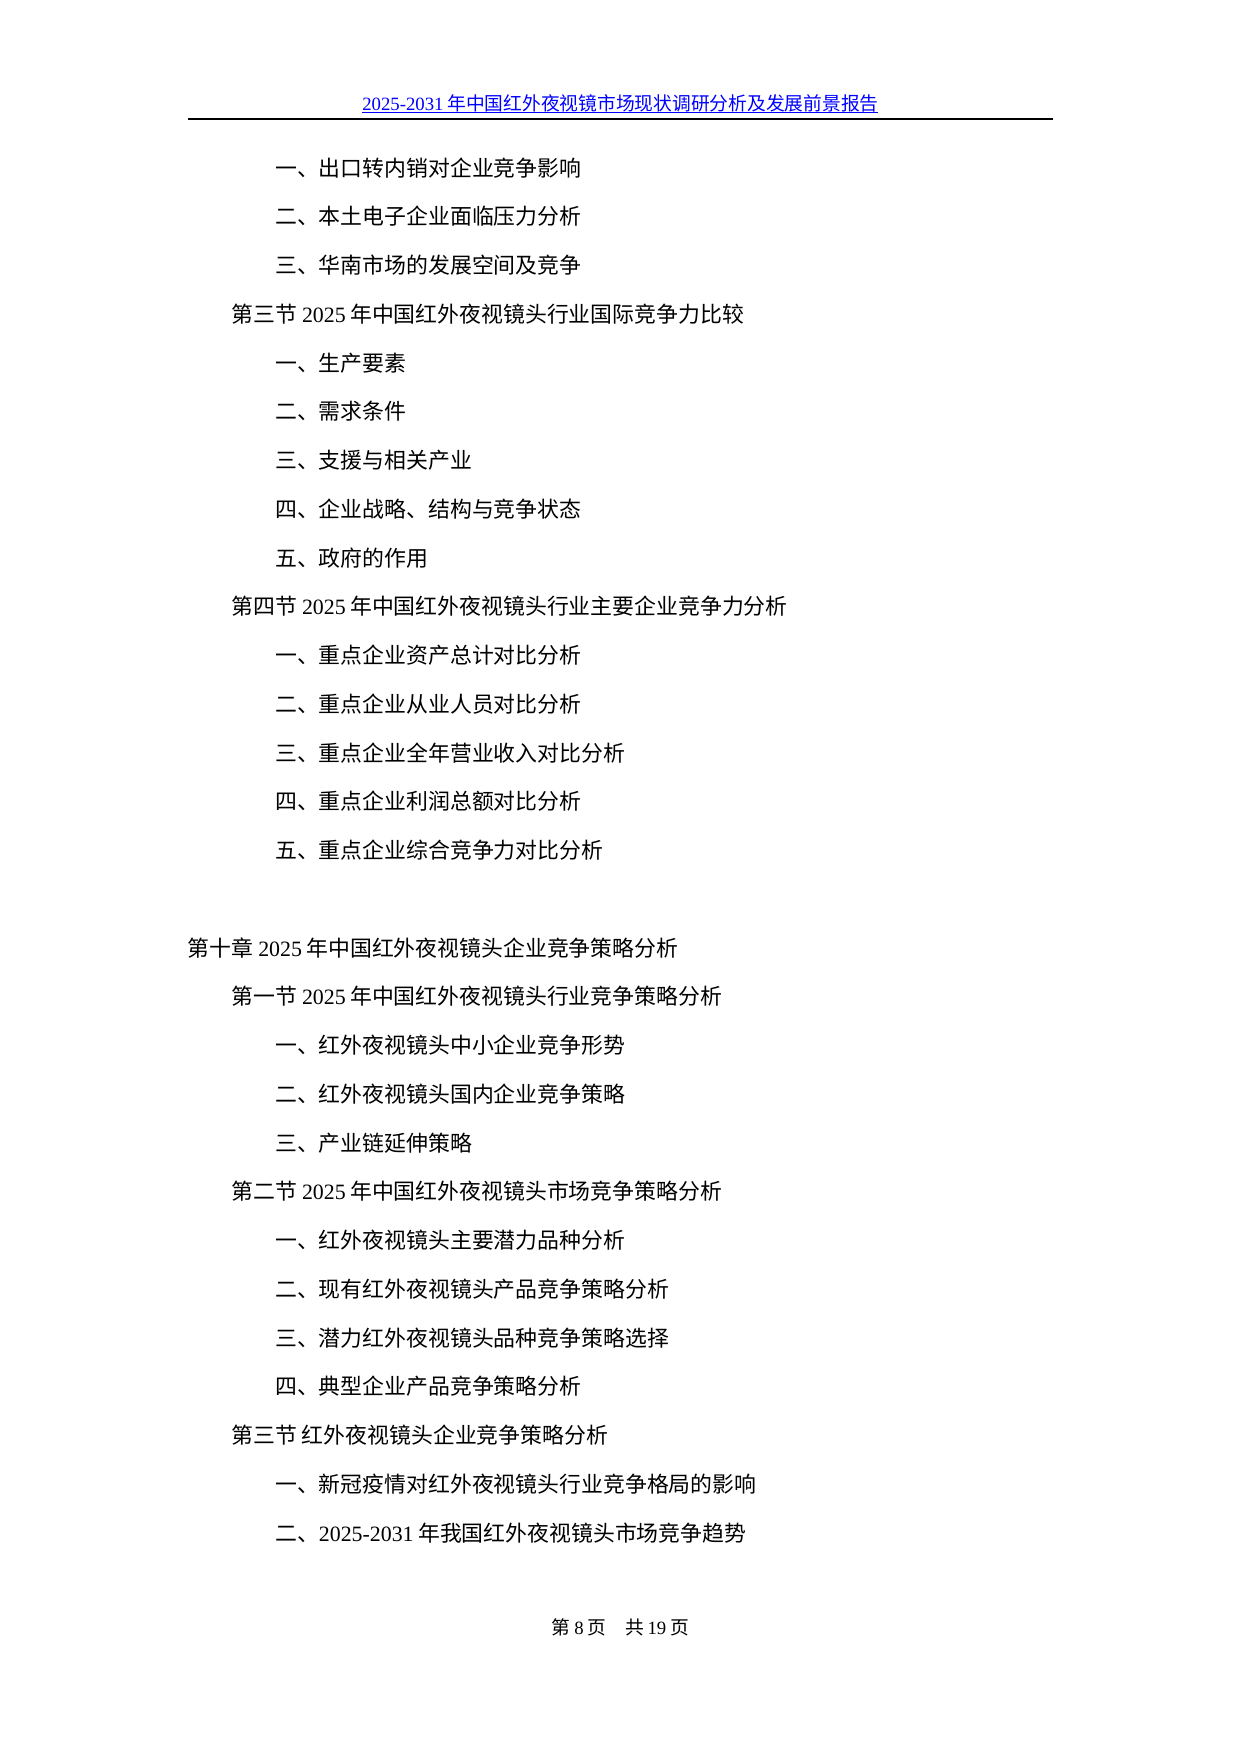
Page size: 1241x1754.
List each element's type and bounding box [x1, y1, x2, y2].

text [187, 150, 1053, 1548]
